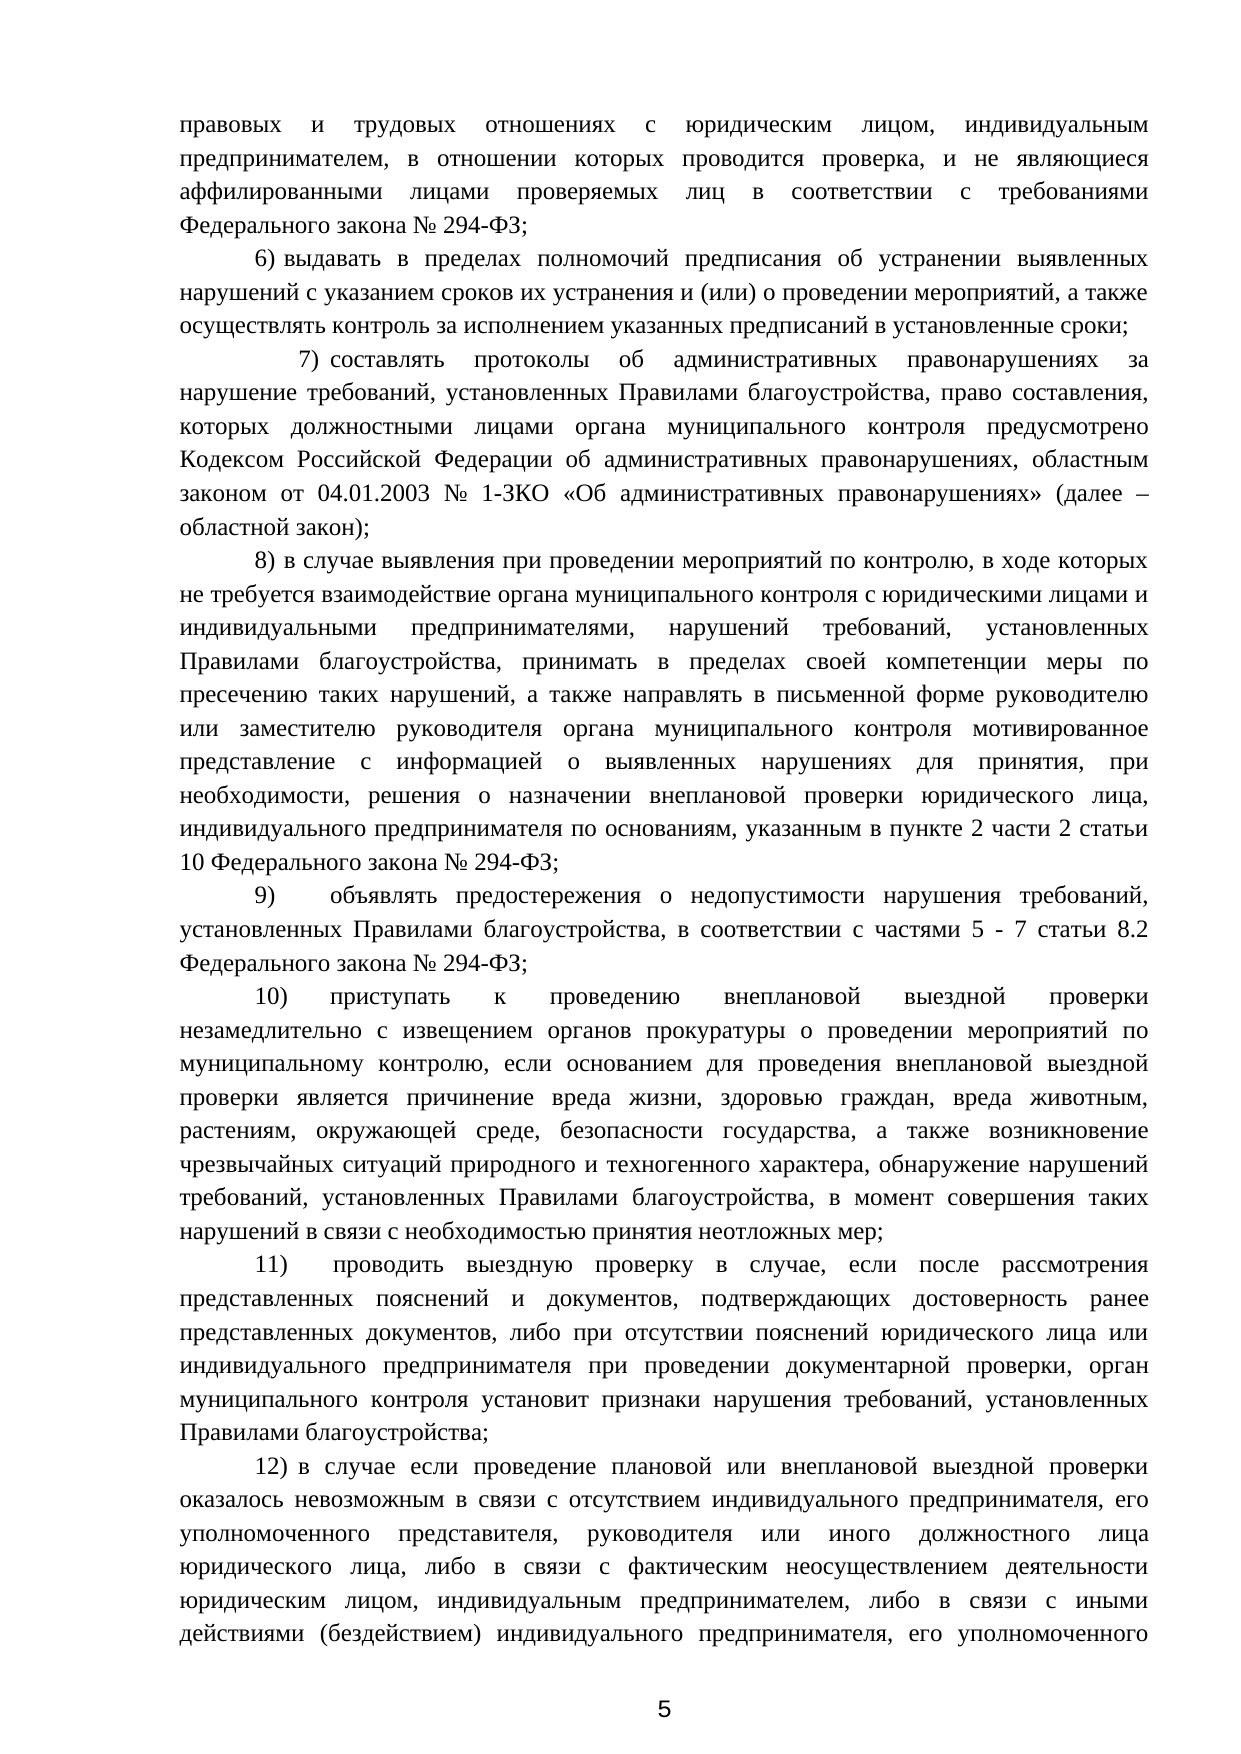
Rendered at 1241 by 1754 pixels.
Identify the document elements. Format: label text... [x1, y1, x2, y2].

list составлять протоколы об административных правонарушениях за нарушение требований, установленных Правилами благоустройства, право составления, которых должностными лицами органа муниципального контроля предусмотрено Кодексом Российской Федерации об административных правонарушениях, областным законом от 04.01.2003 № 1-ЗКО «Об административных правонарушениях» (далее – областной закон); [179, 340, 1149, 542]
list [179, 106, 1149, 240]
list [179, 1447, 1149, 1648]
list в случае выявления при проведении мероприятий по контролю, в ходе которых не требуется взаимодействие органа муниципального контроля с юридическими лицами и индивидуальными предпринимателями, нарушений требований, установленных Правилами благоустройства, принимать в пределах своей компетенции меры по пресечению таких нарушений, а также направлять в письменной форме руководителю или заместителю руководителя органа муниципального контроля мотивированное представление с информацией о выявленных нарушениях для принятия, при необходимости, решения о назначении внеплановой проверки юридического лица, индивидуального предпринимателя по основаниям, указанным в пункте 2 части 2 статьи 10 Федерального закона № 294-ФЗ; [179, 542, 1149, 877]
list объявлять предостережения о недопустимости нарушения требований, установленных Правилами благоустройства, в соответствии с частями 5 - 7 статьи 8.2 Федерального закона № 294-ФЗ; [179, 877, 1149, 978]
list выдавать в пределах полномочий предписания об устранении выявленных нарушений с указанием сроков их устранения и (или) о проведении мероприятий, а также осуществлять контроль за исполнением указанных предписаний в установленные сроки; [179, 240, 1149, 340]
list проводить выездную проверку в случае, если после рассмотрения представленных пояснений и документов, подтверждающих достоверность ранее представленных документов, либо при отсутствии пояснений юридического лица или индивидуального предпринимателя при проведении документарной проверки, орган муниципального контроля установит признаки нарушения требований, установленных Правилами благоустройства; [179, 1246, 1149, 1447]
list приступать к проведению внеплановой выездной проверки незамедлительно с извещением органов прокуратуры о проведении мероприятий по муниципальному контролю, если основанием для проведения внеплановой выездной проверки является причинение вреда жизни, здоровью граждан, вреда животным, растениям, окружающей среде, безопасности государства, а также возникновение чрезвычайных ситуаций природного и техногенного характера, обнаружение нарушений требований, установленных Правилами благоустройства, в момент совершения таких нарушений в связи с необходимостью принятия неотложных мер; [179, 978, 1149, 1246]
